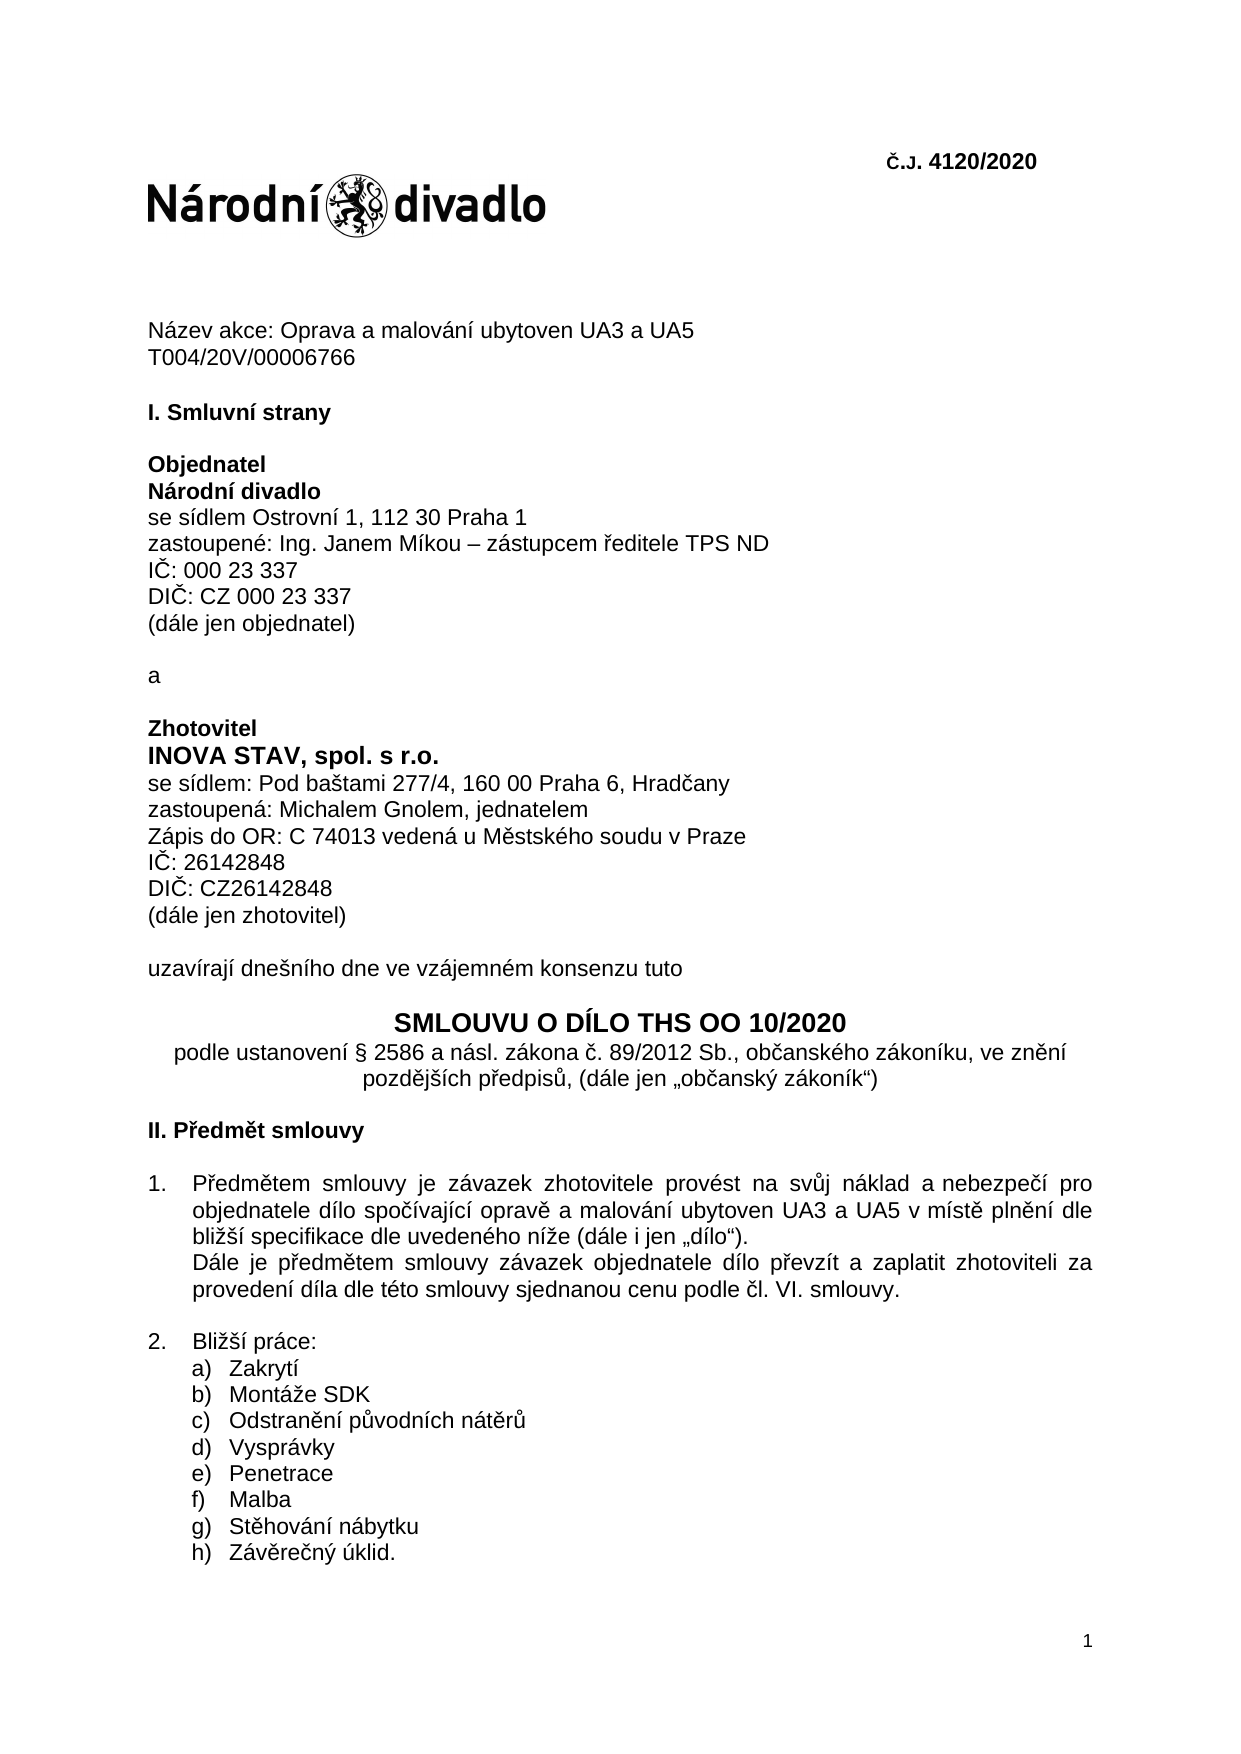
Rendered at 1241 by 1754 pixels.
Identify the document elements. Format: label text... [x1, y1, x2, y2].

text zastoupené: Ing. Janem Míkou – zástupcem ředitele TPS ND [148, 530, 1092, 557]
list Vysprávky [191, 1434, 1092, 1460]
text se sídlem: Pod baštami 277/4, 160 00 Praha 6, Hradčany [148, 770, 1092, 796]
text uzavírají dnešního dne ve vzájemném konsenzu tuto [148, 954, 1092, 981]
text INOVA STAV, spol. s r.o. [148, 741, 1092, 770]
text DIČ: CZ26142848 [148, 875, 1092, 902]
text II. Předmět smlouvy [148, 1117, 1092, 1144]
list Montáže SDK [191, 1381, 1092, 1407]
text Dále je předmětem smlouvy závazek objednatele dílo převzít a zaplatit zhotoviteli za provedení díla dle této smlouvy sjednanou cenu podle čl. VI. smlouvy. [192, 1249, 1092, 1302]
text DIČ: CZ 000 23 337 [148, 583, 1092, 609]
list Zakrytí [191, 1355, 1092, 1381]
list Stěhování nábytku [191, 1513, 1092, 1539]
text I. Smluvní strany [148, 399, 1092, 425]
text T004/20V/00006766 [148, 343, 1092, 370]
text Zhotovitel [148, 715, 1092, 741]
list Malba [191, 1486, 1092, 1513]
text Objednatel [148, 451, 1092, 478]
text Národní divadlo [148, 478, 1092, 504]
list Penetrace [191, 1460, 1092, 1486]
text se sídlem Ostrovní 1, 112 30 Praha 1 [148, 504, 1092, 530]
text IČ: 000 23 337 [148, 557, 1092, 583]
text Zápis do OR: C 74013 vedená u Městského soudu v Praze [148, 823, 1092, 849]
text zastoupená: Michalem Gnolem, jednatelem [148, 796, 1092, 823]
text (dále jen zhotovitel) [148, 902, 1092, 928]
text a [148, 662, 1092, 688]
list Závěrečný úklid. [191, 1539, 1092, 1566]
title č.j. 4120/2020 [886, 148, 1092, 174]
text Název akce: Oprava a malování ubytoven UA3 a UA5 [148, 317, 1092, 343]
picture [147, 174, 547, 239]
text (dále jen objednatel) [148, 609, 1092, 636]
list Odstranění původních nátěrů [191, 1407, 1092, 1434]
list Bližší práce: [148, 1328, 1092, 1355]
text podle ustanovení § násl. zákona č. 89/2012 Sb., občanského zákoníku, ve znění pozdějších předpisů, (dále jen „občanský zákoník“) [148, 1038, 1092, 1091]
text IČ: 26142848 [148, 849, 1092, 875]
title SMLOUVU O DÍLO THS OO 10/2020 [148, 1007, 1092, 1038]
list Předmětem smlouvy je závazek zhotovitele provést na svůj náklad a nebezpečí pro objednatele dílo spočívající opravě a malování ubytoven UA3 a UA5 v místě plnění dle bližší specifikace dle uvedeného níže (dále i jen „dílo“). [148, 1170, 1092, 1249]
